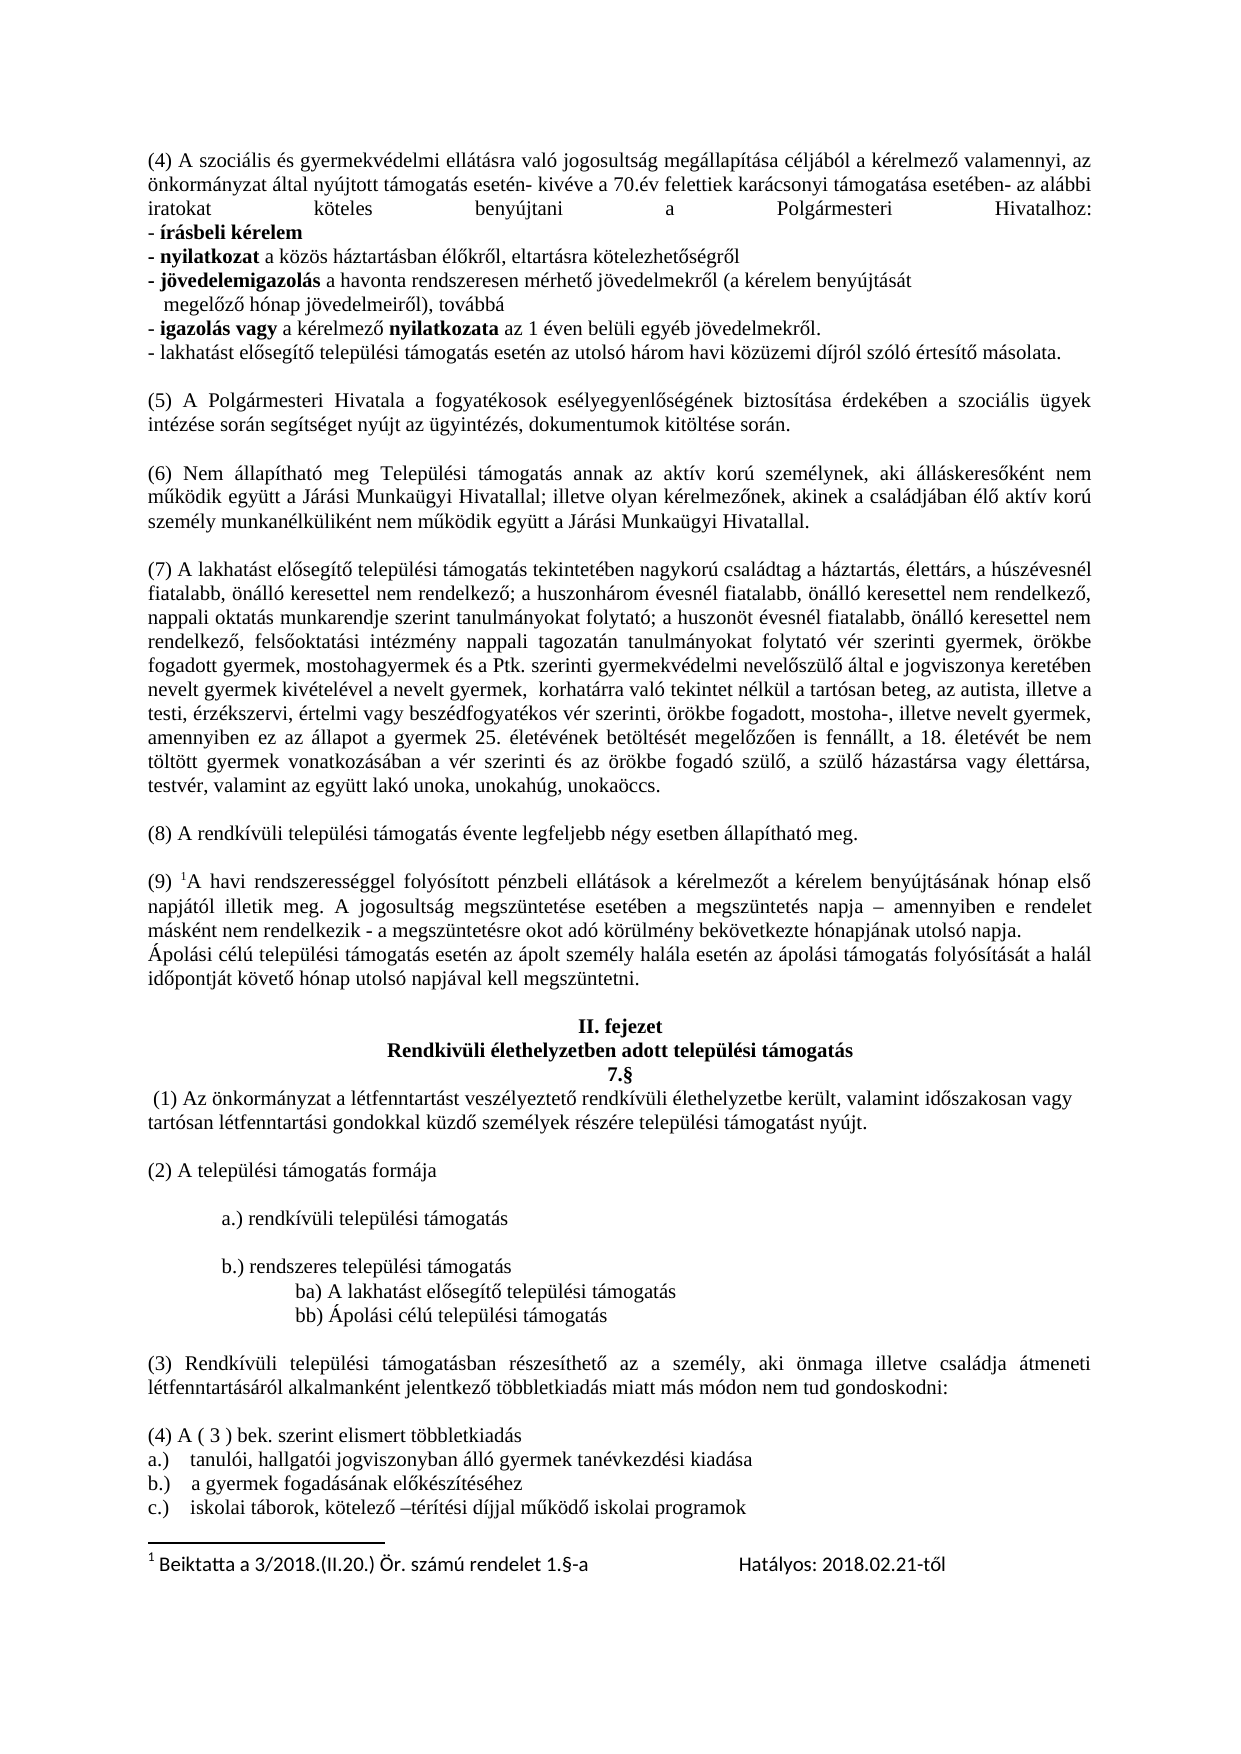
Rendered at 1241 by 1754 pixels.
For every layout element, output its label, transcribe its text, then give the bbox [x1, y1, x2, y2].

text a.) tanulói, hallgatói jogviszonyban álló gyermek tanévkezdési kiadása [148, 1447, 1093, 1471]
text - igazolás vagy a kérelmező nyilatkozata az 1 éven belüli egyéb jövedelmekről. [148, 316, 1093, 340]
text c.) iskolai táborok, kötelező –térítési díjjal működő iskolai programok [148, 1495, 1093, 1519]
text - jövedelemigazolás a havonta rendszeresen mérhető jövedelmekről (a kérelem benyújtását [148, 268, 1093, 292]
text II. fejezet [148, 1014, 1093, 1038]
text (4) A ( 3 ) bek. szerint elismert többletkiadás [148, 1423, 1093, 1447]
text b.) rendszeres települési támogatás [148, 1254, 1093, 1278]
text (4) A szociális és gyermekvédelmi ellátásra való jogosultság megállapítása céljából a kérelmező valamennyi, az önkormányzat által nyújtott támogatás esetén- kivéve a 70.év felettiek karácsonyi támogatása esetében- az alábbi iratokat köteles benyújtani a Polgármesteri Hivatalhoz: - írásbeli kérelem [148, 148, 1093, 244]
text (9) A havi rendszerességgel folyósított pénzbeli ellátások a kérelmezőt a kérelem benyújtásának hónap első napjától illetik meg. A jogosultság megszüntetése esetében a megszüntetés napja – amennyiben e rendelet másként nem rendelkezik - a megszüntetésre okot adó körülmény bekövetkezte hónapjának utolsó napja. [148, 869, 1093, 942]
text 7.§ [148, 1062, 1093, 1086]
text - lakhatást elősegítő települési támogatás esetén az utolsó három havi közüzemi díjról szóló értesítő másolata. [148, 340, 1093, 364]
text - nyilatkozat a közös háztartásban élőkről, eltartásra kötelezhetőségről [148, 244, 1093, 268]
text (5) A Polgármesteri Hivatala a fogyatékosok esélyegyenlőségének biztosítása érdekében a szociális ügyek intézése során segítséget nyújt az ügyintézés, dokumentumok kitöltése során. [148, 388, 1093, 436]
text a.) rendkívüli települési támogatás [148, 1206, 1093, 1230]
text Ápolási célú települési támogatás esetén az ápolt személy halála esetén az ápolási támogatás folyósítását a halál időpontját követő hónap utolsó napjával kell megszüntetni. [148, 942, 1093, 990]
text megelőző hónap jövedelmeiről), továbbá [148, 292, 1093, 316]
text (8) A rendkívüli települési támogatás évente legfeljebb négy esetben állapítható meg. [148, 821, 1093, 845]
text (1) Az önkormányzat a létfenntartást veszélyeztető rendkívüli élethelyzetbe került, valamint időszakosan vagy tartósan létfenntartási gondokkal küzdő személyek részére települési támogatást nyújt. [148, 1086, 1093, 1134]
text (7) A lakhatást elősegítő települési támogatás tekintetében nagykorú családtag a háztartás, élettárs, a húszévesnél fiatalabb, önálló keresettel nem rendelkező; a huszonhárom évesnél fiatalabb, önálló keresettel nem rendelkező, nappali oktatás munkarendje szerint tanulmányokat folytató; a huszonöt évesnél fiatalabb, önálló keresettel nem rendelkező, felsőoktatási intézmény nappali tagozatán tanulmányokat folytató vér szerinti gyermek, örökbe fogadott gyermek, mostohagyermek és a Ptk. szerinti gyermekvédelmi nevelőszülő által e jogviszonya keretében nevelt gyermek kivételével a nevelt gyermek, korhatárra való tekintet nélkül a tartósan beteg, az autista, illetve a testi, érzékszervi, értelmi vagy beszédfogyatékos vér szerinti, örökbe fogadott, mostoha-, illetve nevelt gyermek, amennyiben ez az állapot a gyermek 25. életévének betöltését megelőzően is fennállt, a 18. életévét be nem töltött gyermek vonatkozásában a vér szerinti és az örökbe fogadó szülő, a szülő házastársa vagy élettársa, testvér, valamint az együtt lakó unoka, unokahúg, unokaöccs. [148, 557, 1093, 797]
text b.) a gyermek fogadásának előkészítéséhez [148, 1471, 1093, 1495]
text (3) Rendkívüli települési támogatásban részesíthető az a személy, aki önmaga illetve családja átmeneti létfenntartásáról alkalmanként jelentkező többletkiadás miatt más módon nem tud gondoskodni: [148, 1351, 1093, 1399]
text Rendkivüli élethelyzetben adott települési támogatás [148, 1038, 1093, 1062]
text (2) A települési támogatás formája [148, 1158, 1093, 1182]
text (6) Nem állapítható meg Települési támogatás annak az aktív korú személynek, aki álláskeresőként nem működik együtt a Járási Munkaügyi Hivatallal; illetve olyan kérelmezőnek, akinek a családjában élő aktív korú személy munkanélküliként nem működik együtt a Járási Munkaügyi Hivatallal. [148, 460, 1093, 533]
text bb) Ápolási célú települési támogatás [221, 1303, 1093, 1327]
text ba) A lakhatást elősegítő települési támogatás [221, 1278, 1093, 1303]
